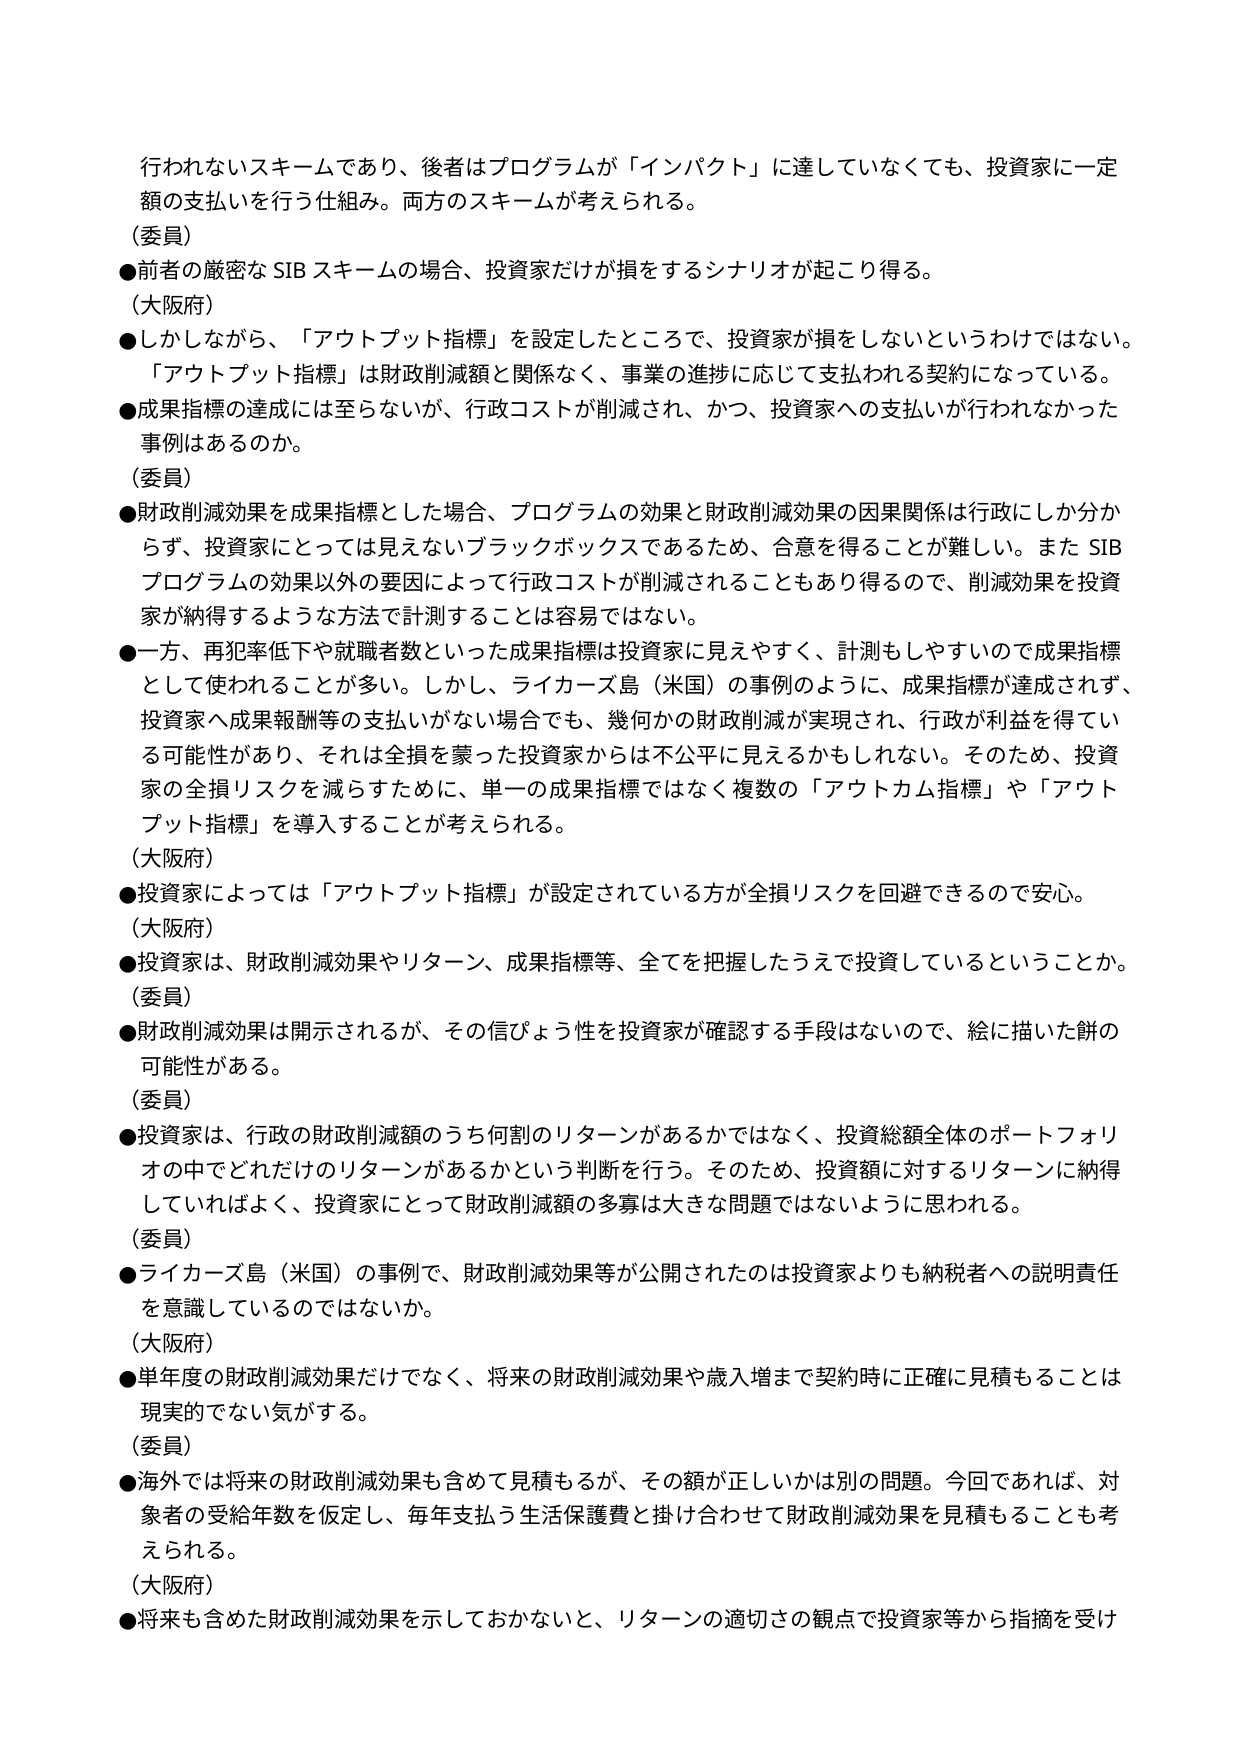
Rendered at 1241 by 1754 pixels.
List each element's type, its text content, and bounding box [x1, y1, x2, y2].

text ●しかしながら、「アウトプット指標」を設定したところで、投資家が損をしないというわけではない。「アウトプット指標」は財政削減額と関係なく、事業の進捗に応じて支払われる契約になっている。 [118, 321, 1122, 390]
text ●前者の厳密なSIBスキームの場合、投資家だけが損をするシナリオが起こり得る。 [118, 252, 1122, 287]
text （大阪府） [118, 1566, 1122, 1601]
text ●ライカーズ島（米国）の事例で、財政削減効果等が公開されたのは投資家よりも納税者への説明責任を意識しているのではないか。 [118, 1255, 1122, 1324]
text ●成果指標の達成には至らないが、行政コストが削減され、かつ、投資家への支払いが行われなかった事例はあるのか。 [118, 390, 1122, 459]
text （委員） [118, 459, 1122, 494]
text （委員） [118, 1220, 1122, 1255]
text ●投資家は、行政の財政削減額のうち何割のリターンがあるかではなく、投資総額全体のポートフォリオの中でどれだけのリターンがあるかという判断を行う。そのため、投資額に対するリターンに納得していればよく、投資家にとって財政削減額の多寡は大きな問題ではないように思われる。 [118, 1117, 1122, 1220]
text ●単年度の財政削減効果だけでなく、将来の財政削減効果や歳入増まで契約時に正確に見積もることは現実的でない気がする。 [118, 1359, 1122, 1428]
text （大阪府） [118, 1324, 1122, 1359]
text （委員） [118, 217, 1122, 252]
text （委員） [118, 1428, 1122, 1462]
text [118, 1601, 1122, 1635]
text （委員） [118, 978, 1122, 1013]
text ●一方、再犯率低下や就職者数といった成果指標は投資家に見えやすく、計測もしやすいので成果指標として使われることが多い。しかし、ライカーズ島（米国）の事例のように、成果指標が達成されず、投資家へ成果報酬等の支払いがない場合でも、幾何かの財政削減が実現され、行政が利益を得ている可能性があり、それは全損を蒙った投資家からは不公平に見えるかもしれない。そのため、投資家の全損リスクを減らすために、単一の成果指標ではなく複数の「アウトカム指標」や「アウトプット指標」を導入することが考えられる。 [118, 632, 1122, 840]
text ●財政削減効果を成果指標とした場合、プログラムの効果と財政削減効果の因果関係は行政にしか分からず、投資家にとっては見えないブラックボックスであるため、合意を得ることが難しい。またSIBプログラムの効果以外の要因によって行政コストが削減されることもあり得るので、削減効果を投資家が納得するような方法で計測することは容易ではない。 [118, 494, 1122, 632]
text ●投資家は、財政削減効果やリターン、成果指標等、全てを把握したうえで投資しているということか。 [118, 944, 1122, 978]
text ●財政削減効果は開示されるが、その信ぴょう性を投資家が確認する手段はないので、絵に描いた餅の可能性がある。 [118, 1013, 1122, 1082]
text （大阪府） [118, 840, 1122, 874]
text ●海外では将来の財政削減効果も含めて見積もるが、その額が正しいかは別の問題。今回であれば、対象者の受給年数を仮定し、毎年支払う生活保護費と掛け合わせて財政削減効果を見積もることも考えられる。 [118, 1462, 1122, 1566]
text （大阪府） [118, 287, 1122, 321]
text ●投資家によっては「アウトプット指標」が設定されている方が全損リスクを回避できるので安心。 [118, 874, 1122, 909]
text （委員） [118, 1082, 1122, 1117]
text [118, 148, 1122, 217]
text （大阪府） [118, 909, 1122, 944]
